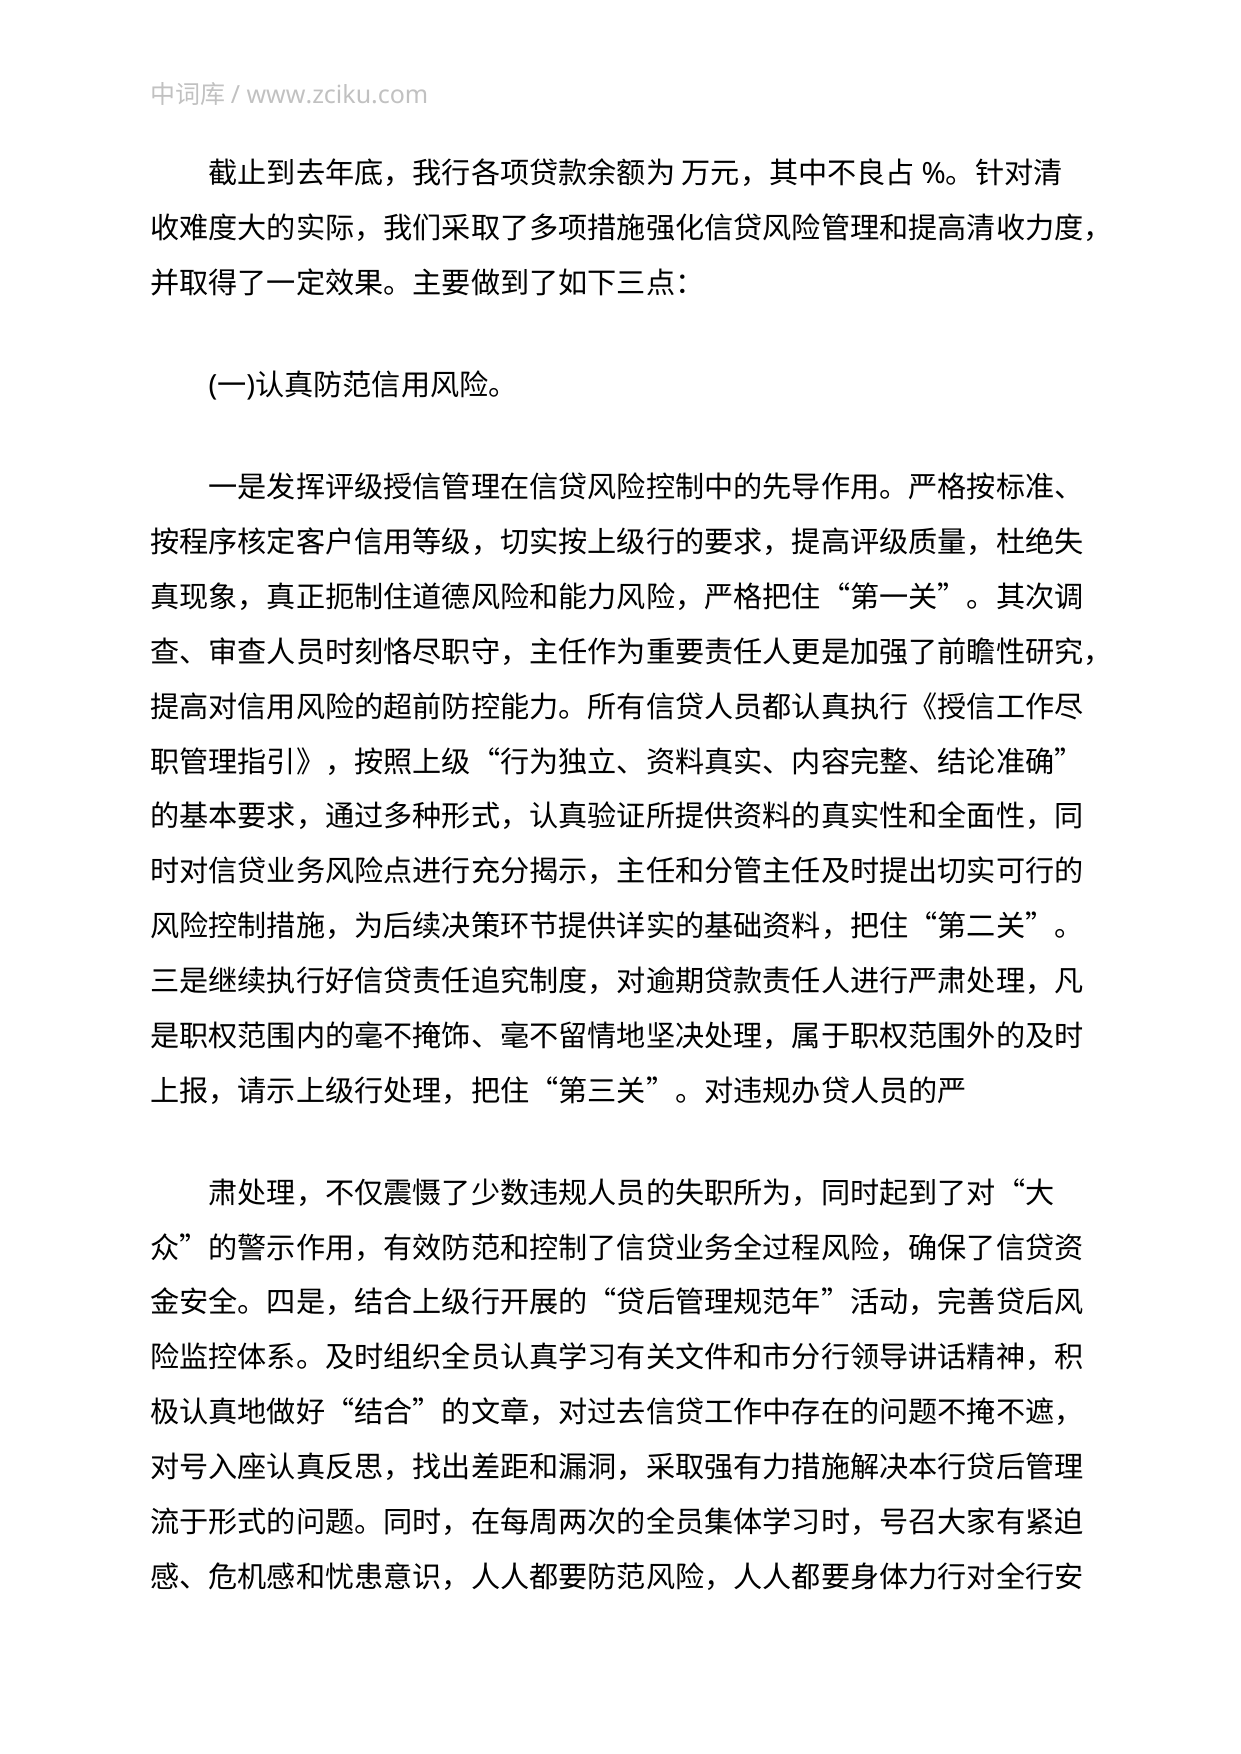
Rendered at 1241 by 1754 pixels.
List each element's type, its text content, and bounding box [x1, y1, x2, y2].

text 一是发挥评级授信管理在信贷风险控制中的先导作用。严格按标准、按程序核定客户信用等级，切实按上级行的要求，提高评级质量，杜绝失真现象，真正扼制住道德风险和能力风险，严格把住“第一关”。其次调查、审查人员时刻恪尽职守，主任作为重要责任人更是加强了前瞻性研究，提高对信用风险的超前防控能力。所有信贷人员都认真执行《授信工作尽职管理指引》，按照上级“行为独立、资料真实、内容完整、结论准确”的基本要求，通过多种形式，认真验证所提供资料的真实性和全面性，同时对信贷业务风险点进行充分揭示，主任和分管主任及时提出切实可行的风险控制措施，为后续决策环节提供详实的基础资料，把住“第二关”。三是继续执行好信贷责任追究制度，对逾期贷款责任人进行严肃处理，凡是职权范围内的毫不掩饰、毫不留情地坚决处理，属于职权范围外的及时上报，请示上级行处理，把住“第三关”。对违规办贷人员的严 [150, 464, 1090, 1110]
text (一)认真防范信用风险。 [150, 362, 1090, 404]
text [150, 1169, 1090, 1596]
text 截止到去年底，我行各项贷款余额为 万元，其中不良占 %。针对清收难度大的实际，我们采取了多项措施强化信贷风险管理和提高清收力度，并取得了一定效果。主要做到了如下三点： [150, 150, 1090, 302]
